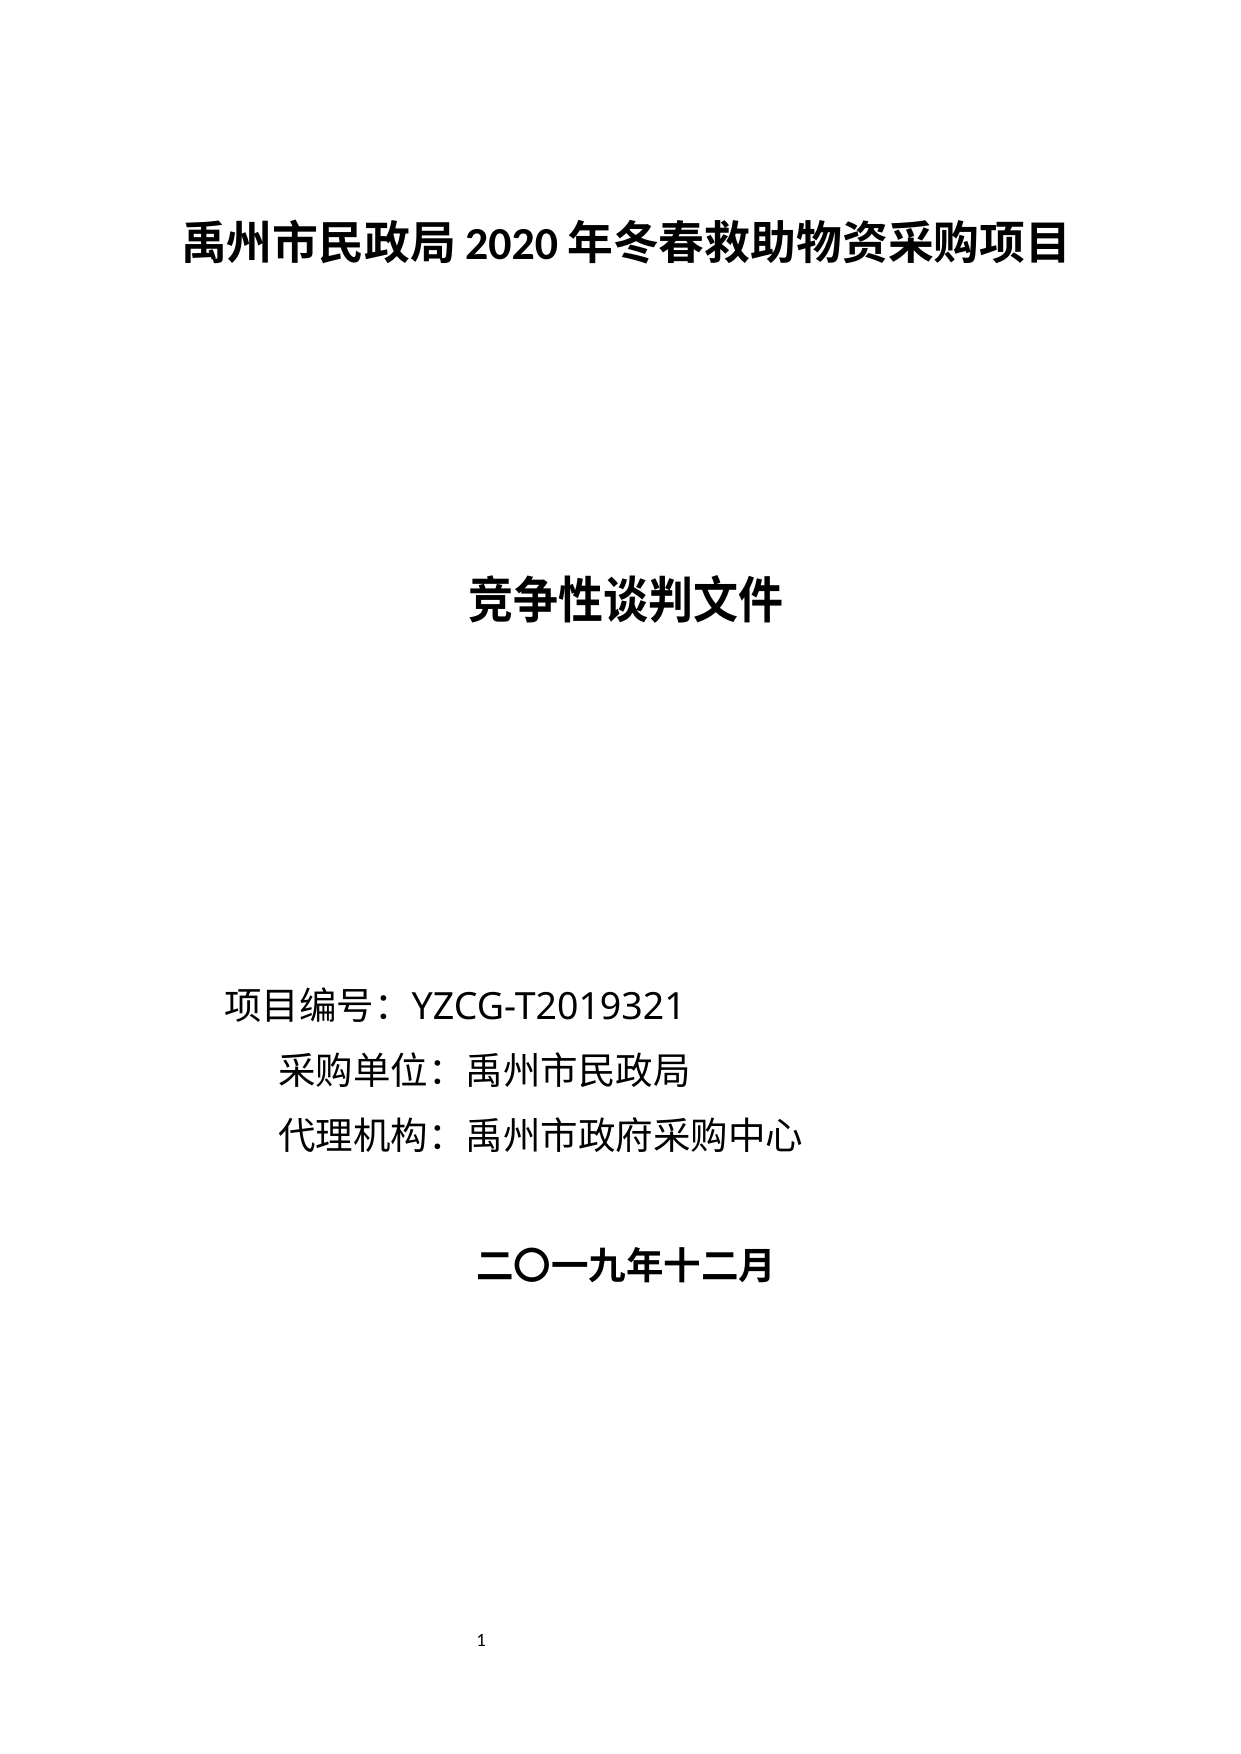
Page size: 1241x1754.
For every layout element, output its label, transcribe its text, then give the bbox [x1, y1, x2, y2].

text 项目编号：YZCG-T2019321 [165, 970, 1087, 1035]
text 采购单位：禹州市民政局 [165, 1035, 1087, 1100]
text 禹州市民政局2020年冬春救助物资采购项目 [165, 190, 1087, 288]
text 二〇一九年十二月 [165, 1230, 1087, 1295]
text 竞争性谈判文件 [165, 548, 1087, 645]
text 代理机构：禹州市政府采购中心 [165, 1100, 1087, 1165]
